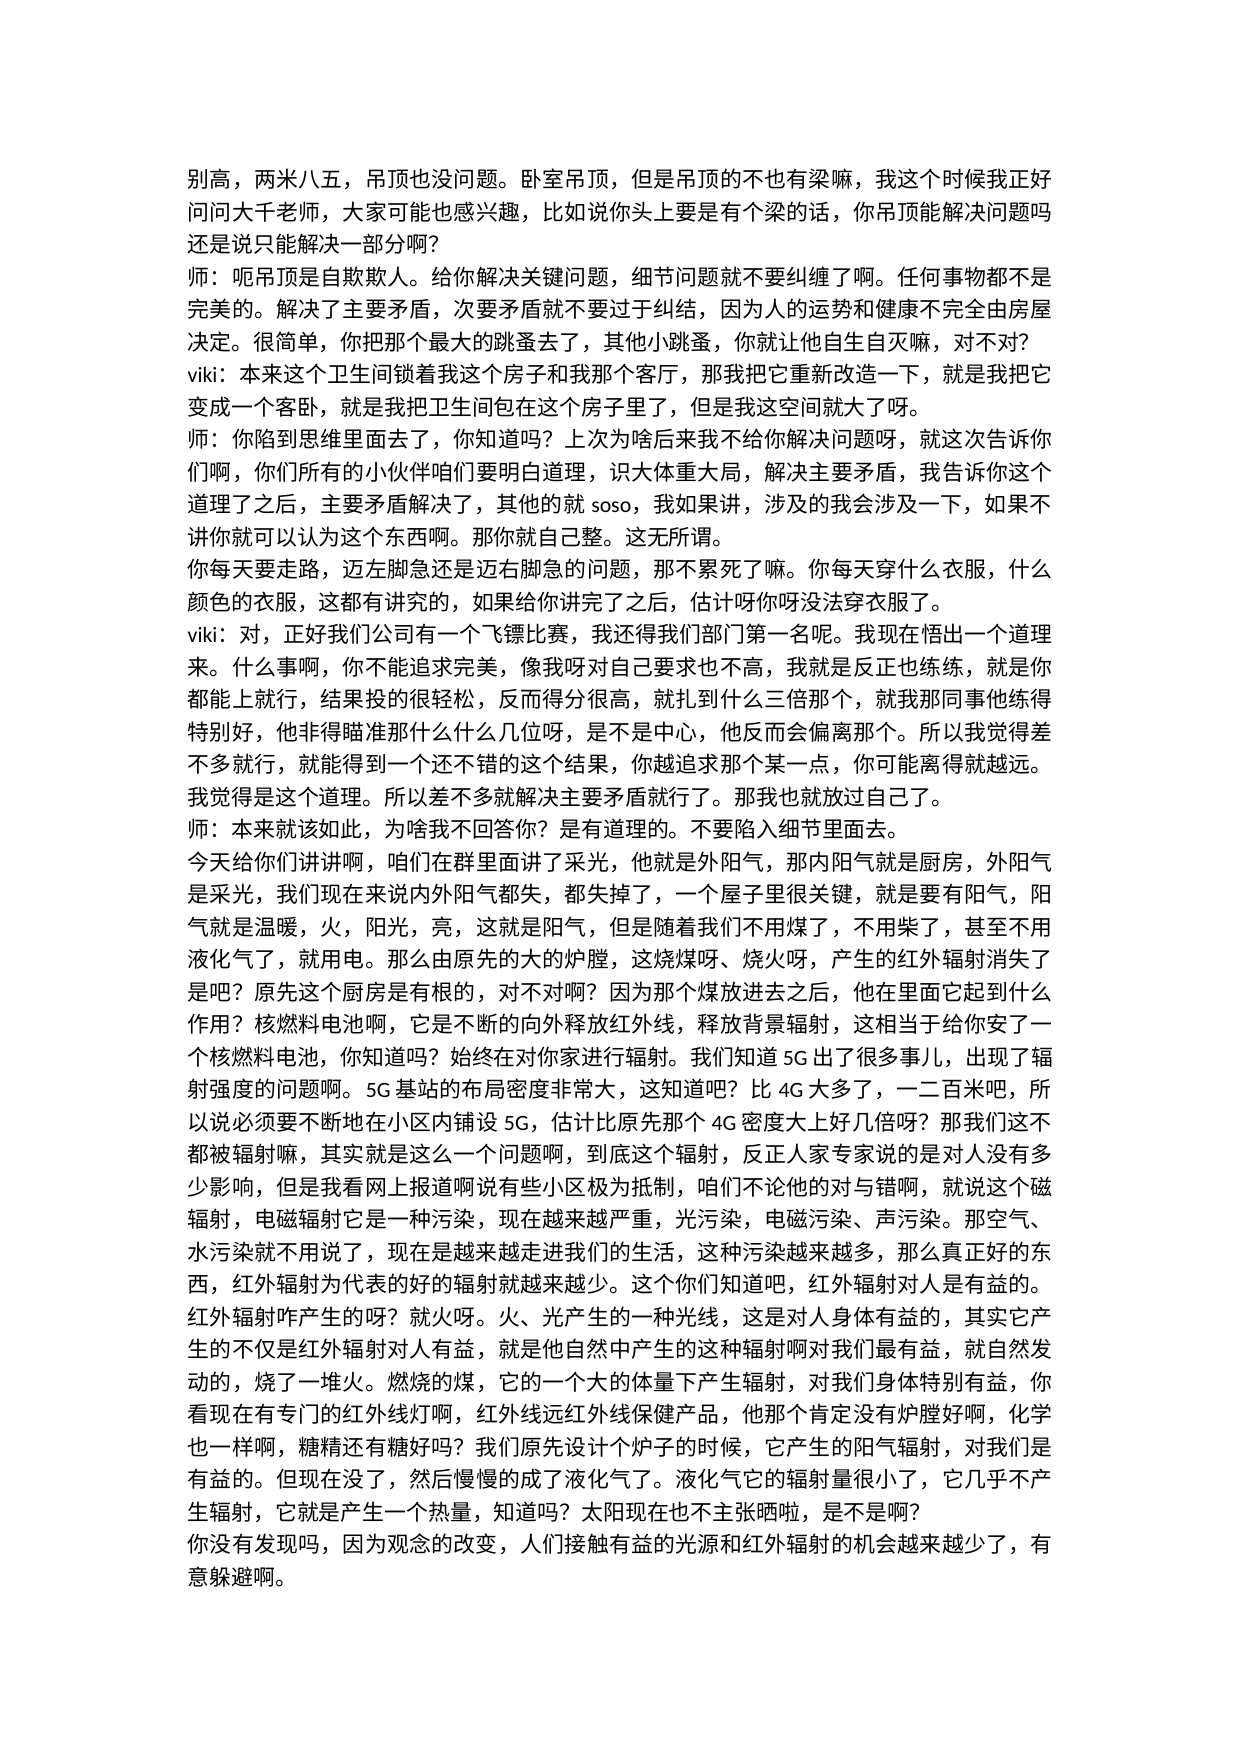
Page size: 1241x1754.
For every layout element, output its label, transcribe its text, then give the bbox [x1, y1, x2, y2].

text 师：本来就该如此，为啥我不回答你？是有道理的。不要陷入细节里面去。 [187, 812, 1053, 844]
text 师：呃吊顶是自欺欺人。给你解决关键问题，细节问题就不要纠缠了啊。任何事物都不是完美的。解决了主要矛盾，次要矛盾就不要过于纠结，因为人的运势和健康不完全由房屋决定。很简单，你把那个最大的跳蚤去了，其他小跳蚤，你就让他自生自灭嘛，对不对？ [187, 259, 1053, 357]
text 今天给你们讲讲啊，咱们在群里面讲了采光，他就是外阳气，那内阳气就是厨房，外阳气是采光，我们现在来说内外阳气都失，都失掉了，一个屋子里很关键，就是要有阳气，阳气就是温暖，火，阳光，亮，这就是阳气，但是随着我们不用煤了，不用柴了，甚至不用液化气了，就用电。那么由原先的大的炉膛，这烧煤呀、烧火呀，产生的红外辐射消失了，是吧？原先这个厨房是有根的，对不对啊？因为那个煤放进去之后，他在里面它起到什么作用？核燃料电池啊，它是不断的向外释放红外线，释放背景辐射，这相当于给你安了一个核燃料电池，你知道吗？始终在对你家进行辐射。我们知道5G出了很多事儿，出现了辐射强度的问题啊。5G基站的布局密度非常大，这知道吧？比4G大多了，一二百米吧，所以说必须要不断地在小区内铺设5G，估计比原先那个4G密度大上好几倍呀？那我们这不都被辐射嘛，其实就是这么一个问题啊，到底这个辐射，反正人家专家说的是对人没有多少影响，但是我看网上报道啊说有些小区极为抵制，咱们不论他的对与错啊，就说这个磁辐射，电磁辐射它是一种污染，现在越来越严重，光污染，电磁污染、声污染。那空气、水污染就不用说了，现在是越来越走进我们的生活，这种污染越来越多，那么真正好的东西，红外辐射为代表的好的辐射就越来越少。这个你们知道吧，红外辐射对人是有益的。红外辐射咋产生的呀？就火呀。火、光产生的一种光线，这是对人身体有益的，其实它产生的不仅是红外辐射对人有益，就是他自然中产生的这种辐射啊对我们最有益，就自然发动的，烧了一堆火。燃烧的煤，它的一个大的体量下产生辐射，对我们身体特别有益，你看现在有专门的红外线灯啊，红外线远红外线保健产品，他那个肯定没有炉膛好啊，化学也一样啊，糖精还有糖好吗？我们原先设计个炉子的时候，它产生的阳气辐射，对我们是有益的。但现在没了，然后慢慢的成了液化气了。液化气它的辐射量很小了，它几乎不产生辐射，它就是产生一个热量，知道吗？太阳现在也不主张晒啦，是不是啊？ [187, 844, 1053, 1527]
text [187, 162, 1053, 259]
text viki：本来这个卫生间锁着我这个房子和我那个客厅，那我把它重新改造一下，就是我把它变成一个客卧，就是我把卫生间包在这个房子里了，但是我这空间就大了呀。 [187, 357, 1053, 422]
text 师：你陷到思维里面去了，你知道吗？上次为啥后来我不给你解决问题呀，就这次告诉你们啊，你们所有的小伙伴咱们要明白道理，识大体重大局，解决主要矛盾，我告诉你这个道理了之后，主要矛盾解决了，其他的就soso，我如果讲，涉及的我会涉及一下，如果不讲你就可以认为这个东西啊。那你就自己整。这无所谓。 [187, 422, 1053, 552]
text 你每天要走路，迈左脚急还是迈右脚急的问题，那不累死了嘛。你每天穿什么衣服，什么颜色的衣服，这都有讲究的，如果给你讲完了之后，估计呀你呀没法穿衣服了。 [187, 552, 1053, 617]
text viki：对，正好我们公司有一个飞镖比赛，我还得我们部门第一名呢。我现在悟出一个道理来。什么事啊，你不能追求完美，像我呀对自己要求也不高，我就是反正也练练，就是你都能上就行，结果投的很轻松，反而得分很高，就扎到什么三倍那个，就我那同事他练得特别好，他非得瞄准那什么什么几位呀，是不是中心，他反而会偏离那个。所以我觉得差不多就行，就能得到一个还不错的这个结果，你越追求那个某一点，你可能离得就越远。我觉得是这个道理。所以差不多就解决主要矛盾就行了。那我也就放过自己了。 [187, 617, 1053, 812]
text 你没有发现吗，因为观念的改变，人们接触有益的光源和红外辐射的机会越来越少了，有意躲避啊。 [187, 1527, 1053, 1592]
